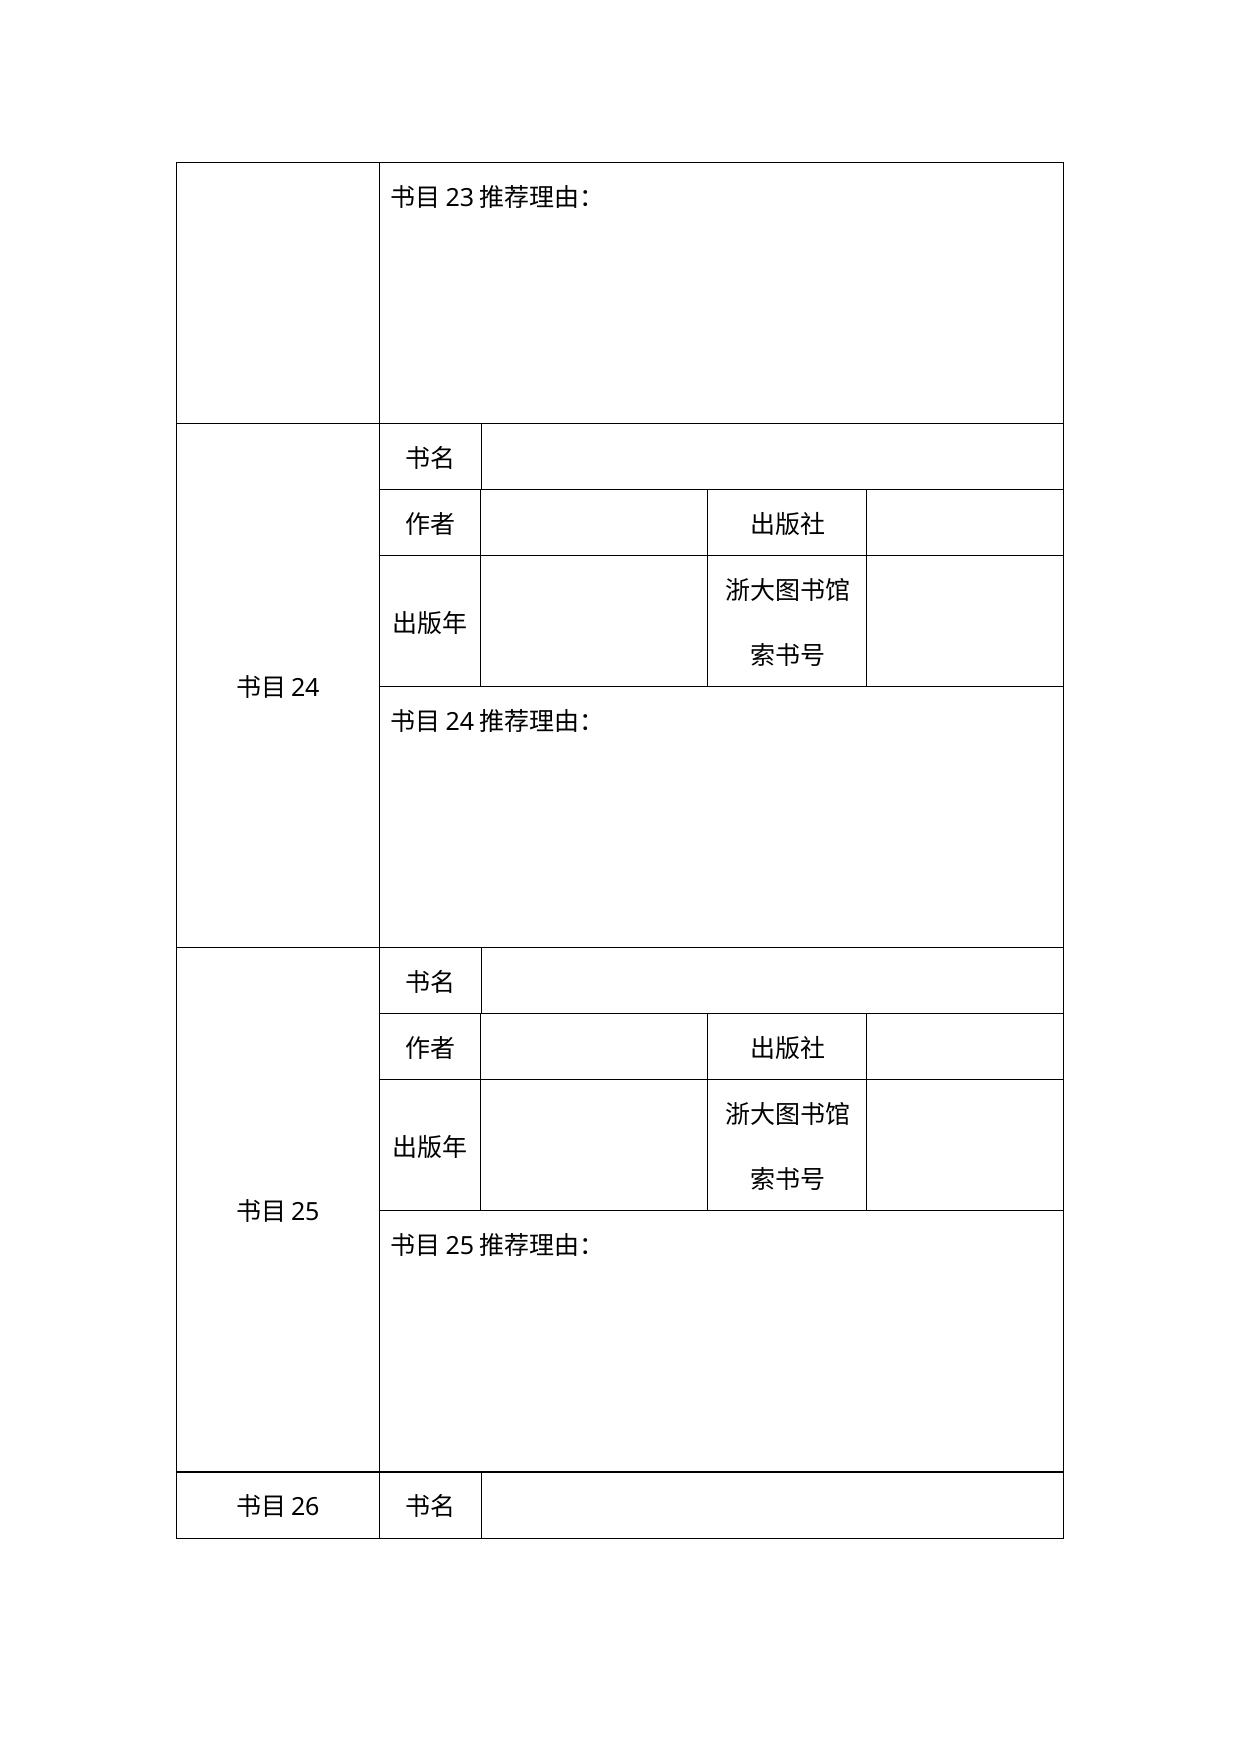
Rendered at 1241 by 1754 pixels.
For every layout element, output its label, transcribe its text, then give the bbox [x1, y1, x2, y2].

table_cell 作者 [380, 1014, 480, 1079]
table_cell 书目25 [177, 948, 379, 1471]
table_cell 书名 [380, 948, 481, 1013]
table_cell [481, 1080, 707, 1210]
table_cell 书目25推荐理由： [380, 1211, 1063, 1471]
table_cell 出版年 [380, 556, 480, 686]
table_cell 浙大图书馆索书号 [708, 1080, 866, 1210]
table_cell [867, 1014, 1063, 1079]
table_cell 出版社 [708, 490, 866, 555]
table_cell 书目24 [177, 424, 379, 947]
table_cell 书目23推荐理由： [380, 163, 1063, 423]
table_cell [482, 948, 1063, 1013]
table_cell 浙大图书馆索书号 [708, 556, 866, 686]
table_cell 书名 [380, 1473, 481, 1537]
table_cell [481, 1014, 707, 1079]
table_cell [482, 1473, 1063, 1537]
table_cell [867, 1080, 1063, 1210]
table_cell 书目24推荐理由： [380, 687, 1063, 947]
table_cell 书名 [380, 424, 481, 489]
table_cell 出版年 [380, 1080, 480, 1210]
table_cell [867, 556, 1063, 686]
table_cell 出版社 [708, 1014, 866, 1079]
table_cell 作者 [380, 490, 480, 555]
table_cell [481, 490, 707, 555]
table_cell 书目26 [177, 1473, 379, 1537]
table_cell [482, 424, 1063, 489]
table_cell [867, 490, 1063, 555]
table_cell [481, 556, 707, 686]
